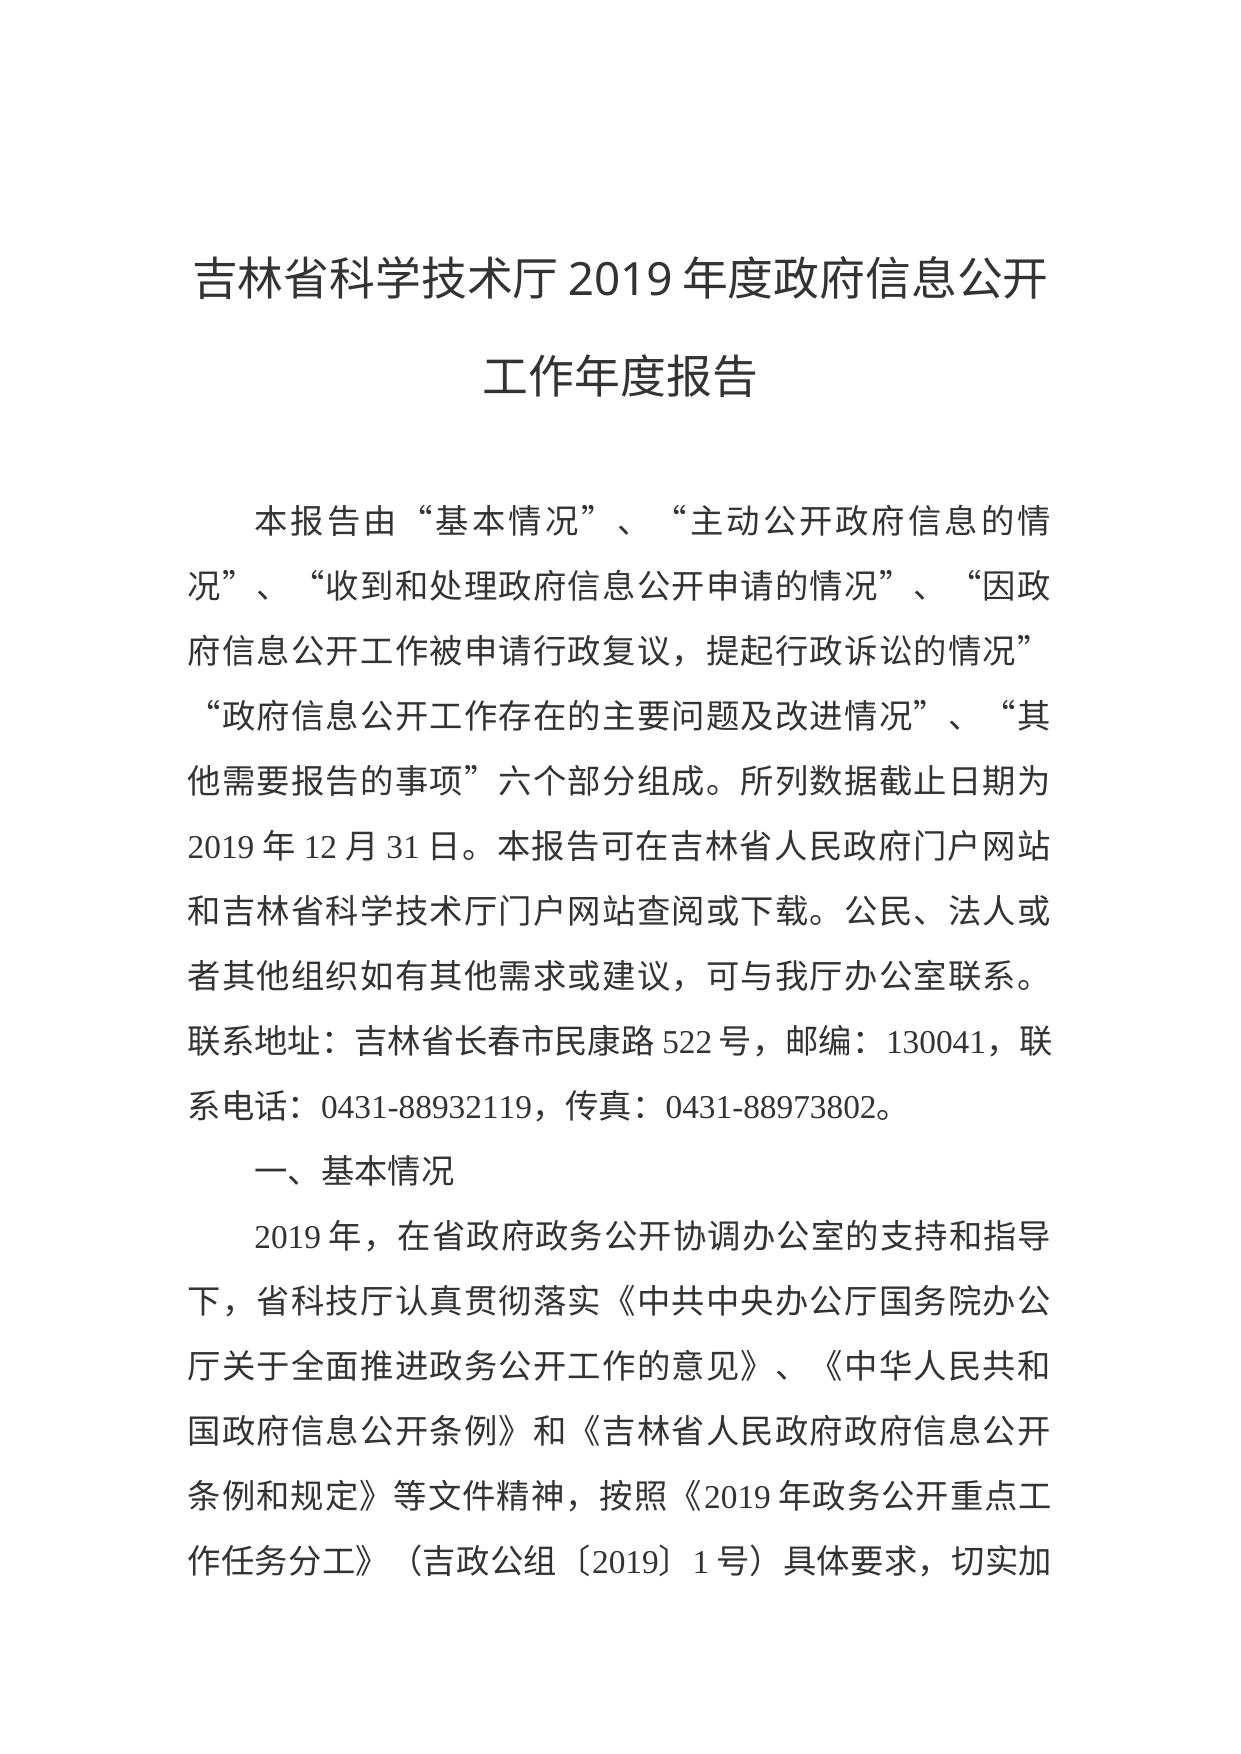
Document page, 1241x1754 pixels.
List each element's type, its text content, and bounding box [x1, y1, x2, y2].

text 本报告由“基本情况”、“主动公开政府信息的情况”、“收到和处理政府信息公开申请的情况”、“因政府信息公开工作被申请行政复议，提起行政诉讼的情况”、“政府信息公开工作存在的主要问题及改进情况”、“其他需要报告的事项”六个部分组成。所列数据截止日期为2019年12月31日。本报告可在吉林省人民政府门户网站和吉林省科学技术厅门户网站查阅或下载。公民、法人或者其他组织如有其他需求或建议，可与我厅办公室联系。联系地址：吉林省长春市民康路522号，邮编：130041，联系电话：0431-88932119，传真：0431-88973802。 [187, 487, 1053, 1137]
text 吉林省科学技术厅2019年度政府信息公开工作年度报告 [187, 227, 1053, 422]
text 一、基本情况 [187, 1137, 1053, 1202]
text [187, 1202, 1053, 1592]
